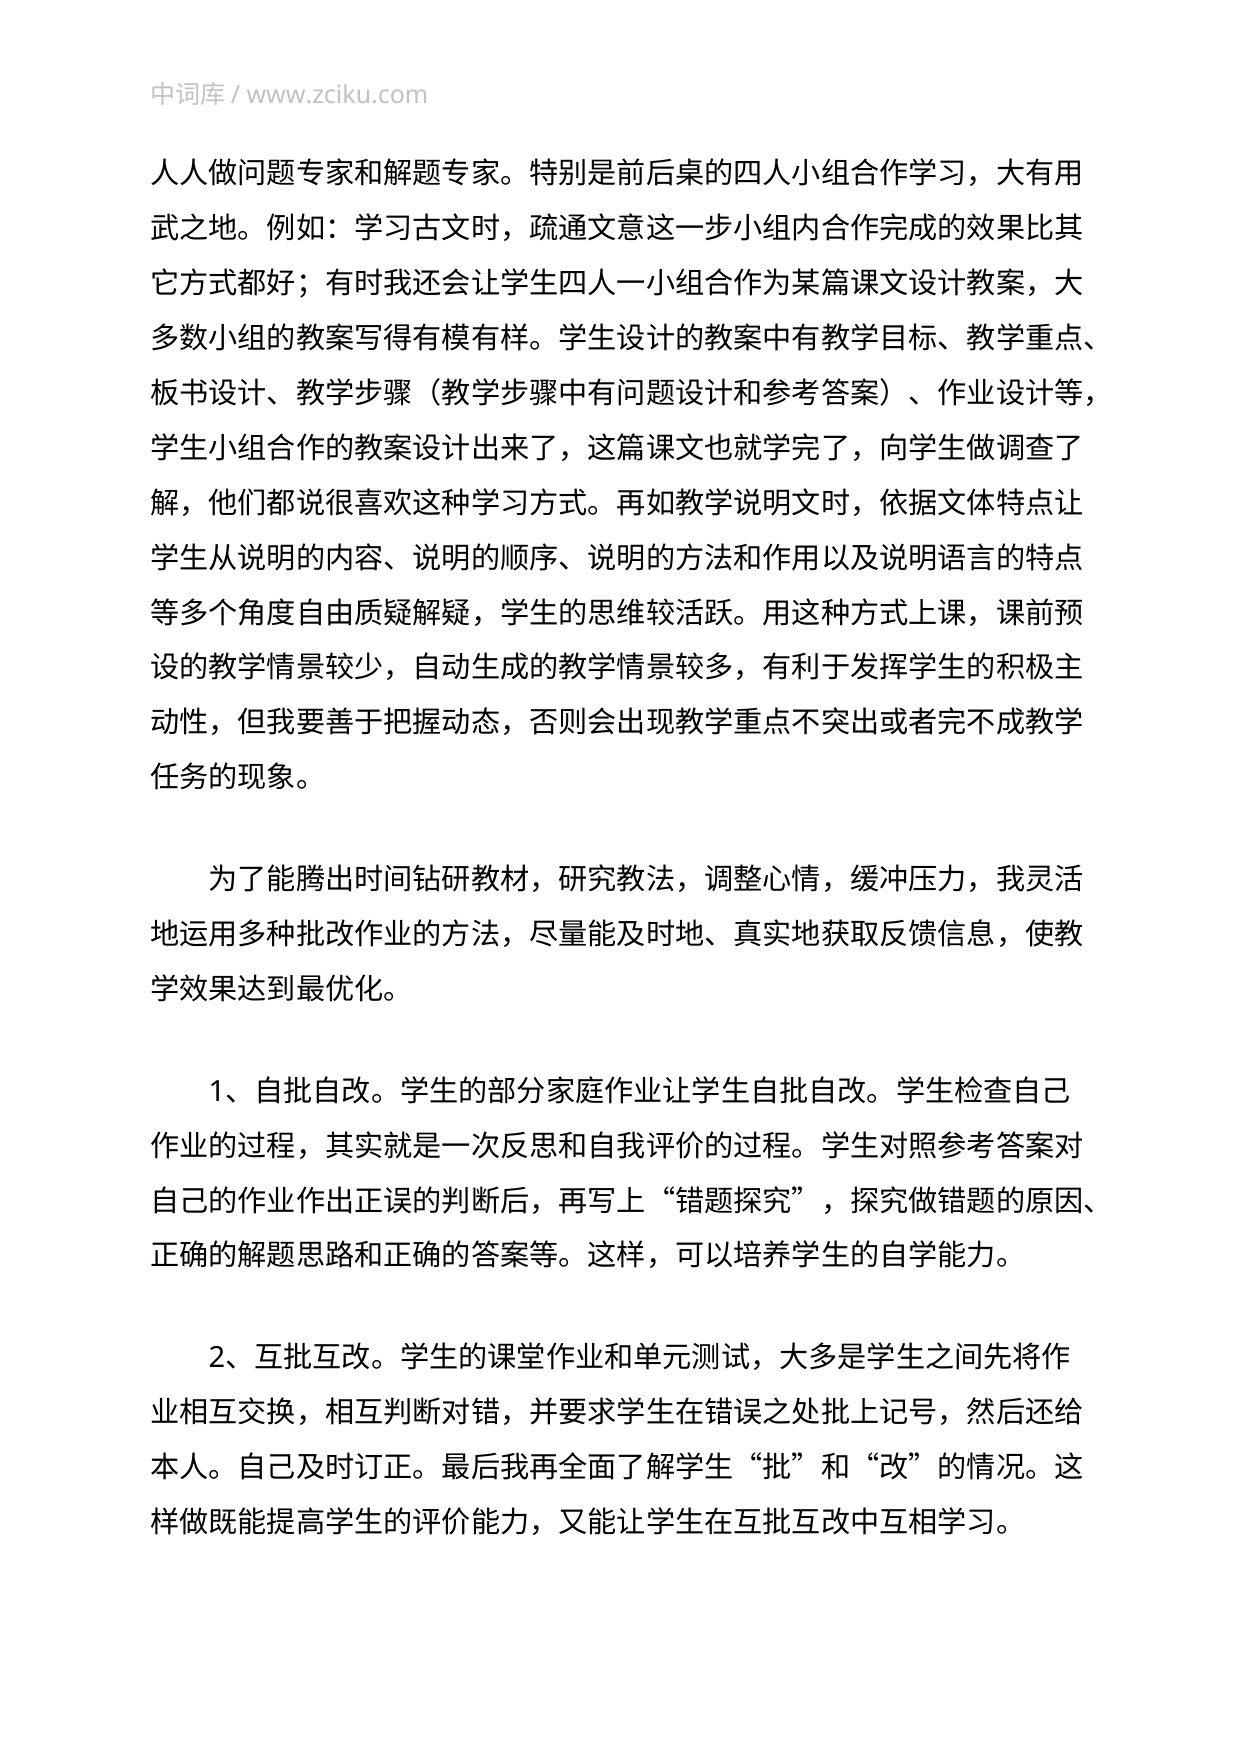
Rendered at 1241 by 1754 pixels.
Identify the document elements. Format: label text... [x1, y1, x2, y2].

text 为了能腾出时间钻研教材，研究教法，调整心情，缓冲压力，我灵活地运用多种批改作业的方法，尽量能及时地、真实地获取反馈信息，使教学效果达到最优化。 [150, 856, 1090, 1008]
text 1、自批自改。学生的部分家庭作业让学生自批自改。学生检查自己作业的过程，其实就是一次反思和自我评价的过程。学生对照参考答案对自己的作业作出正误的判断后，再写上“错题探究”，探究做错题的原因、正确的解题思路和正确的答案等。这样，可以培养学生的自学能力。 [150, 1067, 1090, 1274]
text 2、互批互改。学生的课堂作业和单元测试，大多是学生之间先将作业相互交换，相互判断对错，并要求学生在错误之处批上记号，然后还给本人。自己及时订正。最后我再全面了解学生“批”和“改”的情况。这样做既能提高学生的评价能力，又能让学生在互批互改中互相学习。 [150, 1334, 1090, 1541]
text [150, 150, 1090, 796]
